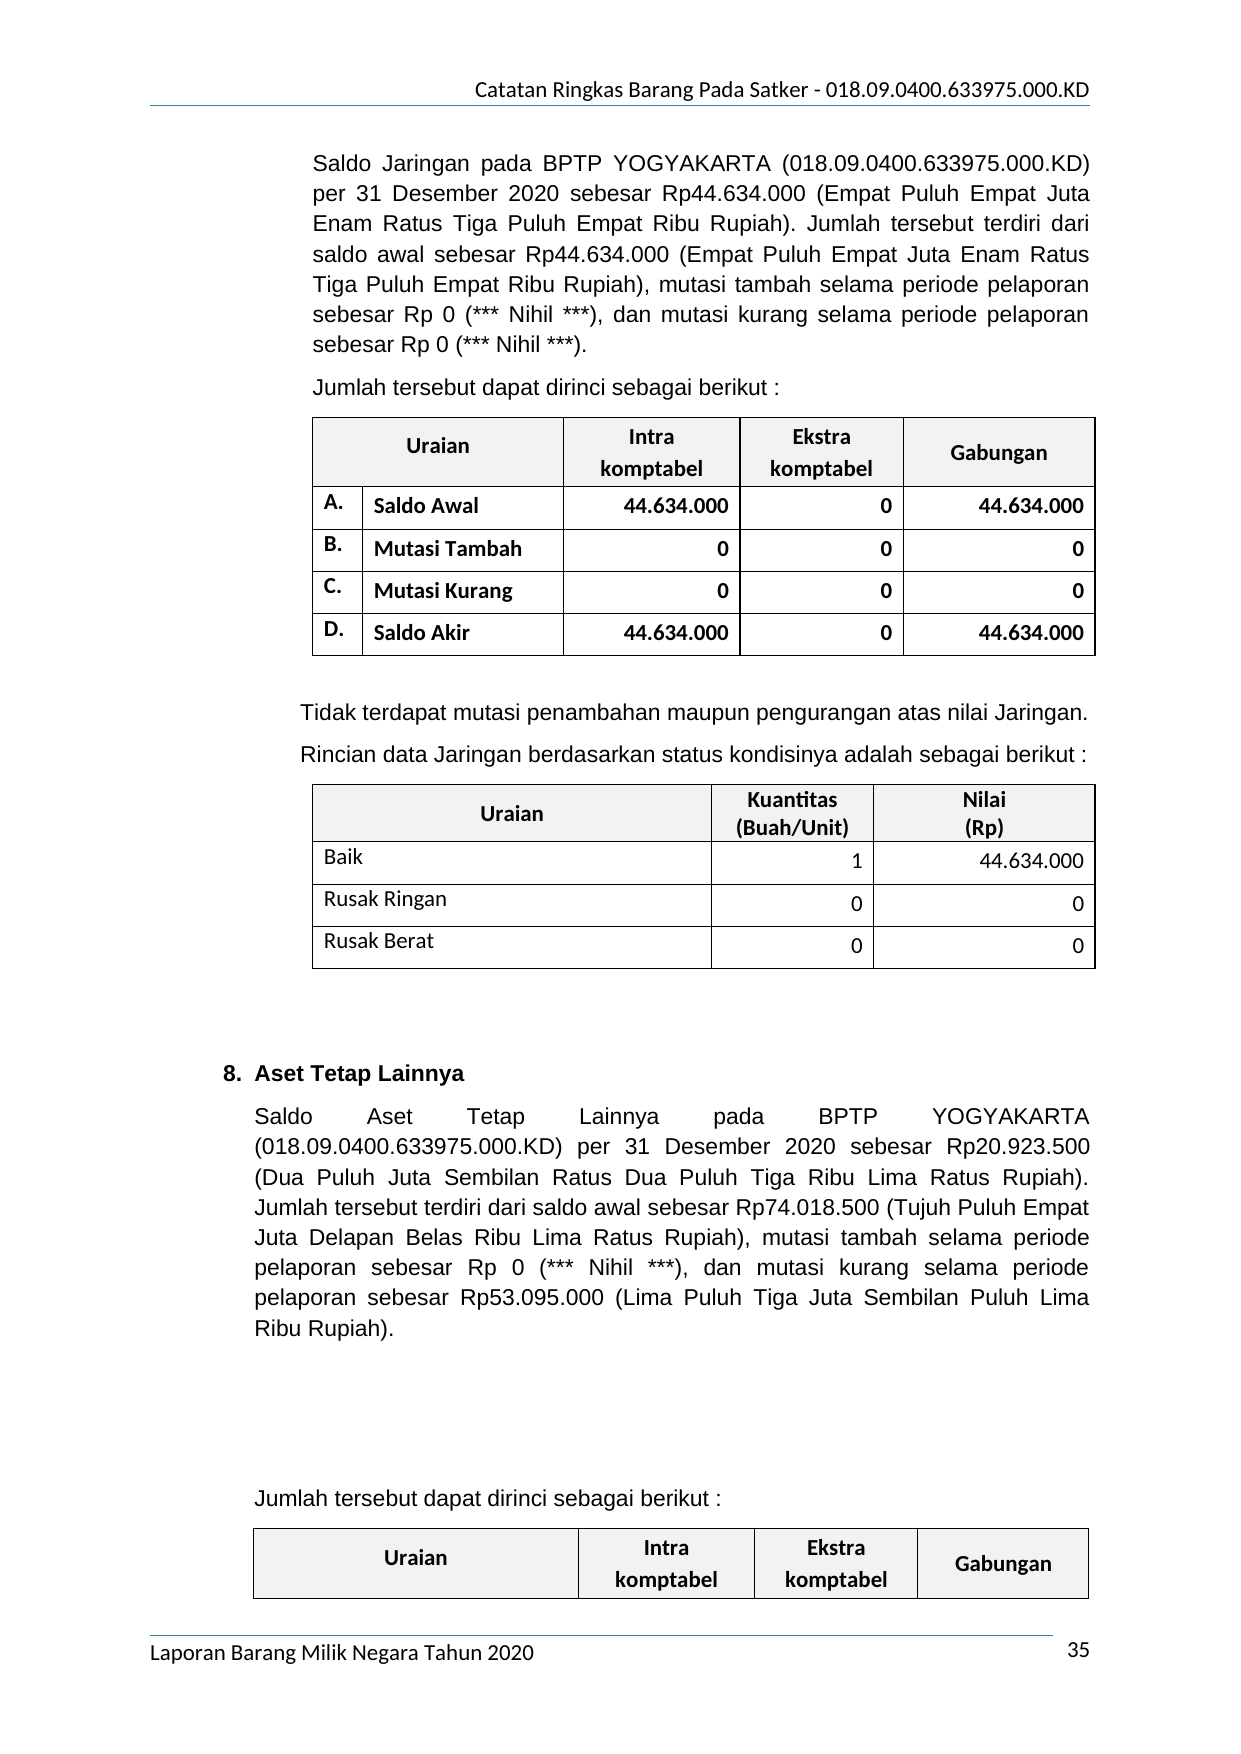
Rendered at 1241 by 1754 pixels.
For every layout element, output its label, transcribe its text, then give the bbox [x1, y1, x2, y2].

table_header Nilai (Rp) [874, 785, 1094, 841]
table_header Intra komptabel [564, 418, 739, 486]
table_cell D. [313, 614, 362, 655]
table_header Kuantitas (Buah/Unit) [712, 785, 873, 841]
table_header Uraian [254, 1529, 578, 1598]
table_header Gabungan [918, 1529, 1088, 1598]
text Jumlah tersebut dapat dirinci sebagai berikut : [254, 1485, 1090, 1512]
text 8. Aset Tetap Lainnya [223, 1060, 1090, 1087]
table_cell Mutasi Tambah [363, 530, 563, 571]
text Tidak terdapat mutasi penambahan maupun pengurangan atas nilai Jaringan. [254, 699, 1090, 725]
table_cell 0 [564, 530, 739, 571]
table_cell 44.634.000 [904, 487, 1094, 528]
table_cell Saldo Akir [363, 614, 563, 655]
table_cell 44.634.000 [564, 614, 739, 655]
table_cell 0 [741, 614, 903, 655]
table_header Ekstra komptabel [755, 1529, 917, 1598]
table_header Uraian [313, 418, 563, 486]
table_cell 0 [741, 530, 903, 571]
text Jumlah tersebut dapat dirinci sebagai berikut : [287, 374, 1090, 400]
table_header Gabungan [904, 418, 1094, 486]
table_cell 0 [904, 530, 1094, 571]
table_cell 0 [564, 572, 739, 613]
table_cell Rusak Berat [313, 927, 711, 968]
table_cell B. [313, 530, 362, 571]
table_cell A. [313, 487, 362, 528]
table_header Intra komptabel [579, 1529, 754, 1598]
table_header Uraian [313, 785, 711, 841]
table_cell Mutasi Kurang [363, 572, 563, 613]
text Saldo Aset Tetap Lainnya pada BPTP YOGYAKARTA (018.09.0400.633975.000.KD) per 31 Desember 2020 sebesar Rp20.923.500 (Dua Puluh Juta Sembilan Ratus Dua Puluh Tiga Ribu Lima Ratus Rupiah). Jumlah tersebut terdiri dari saldo awal sebesar Rp74.018.500 (Tujuh Puluh Empat Juta Delapan Belas Ribu Lima Ratus Rupiah), mutasi tambah selama periode pelaporan sebesar Rp 0 (*** Nihil ***), dan mutasi kurang selama periode pelaporan sebesar Rp53.095.000 (Lima Puluh Tiga Juta Sembilan Puluh Lima Ribu Rupiah). [254, 1103, 1090, 1341]
text Rincian data Jaringan berdasarkan status kondisinya adalah sebagai berikut : [254, 741, 1090, 768]
table_cell 0 [904, 572, 1094, 613]
table_cell 0 [741, 487, 903, 528]
table_cell 44.634.000 [564, 487, 739, 528]
table_cell 1 [712, 842, 873, 883]
text Saldo Jaringan pada BPTP YOGYAKARTA (018.09.0400.633975.000.KD) per 31 Desember 2020 sebesar Rp44.634.000 (Empat Puluh Empat Juta Enam Ratus Tiga Puluh Empat Ribu Rupiah). Jumlah tersebut terdiri dari saldo awal sebesar Rp44.634.000 (Empat Puluh Empat Juta Enam Ratus Tiga Puluh Empat Ribu Rupiah), mutasi tambah selama periode pelaporan sebesar Rp 0 (*** Nihil ***), dan mutasi kurang selama periode pelaporan sebesar Rp 0 (*** Nihil ***). [312, 150, 1090, 358]
table_cell 0 [712, 927, 873, 968]
table_header Ekstra komptabel [741, 418, 903, 486]
table_cell Baik [313, 842, 711, 883]
table_cell 44.634.000 [874, 842, 1094, 883]
table_cell 0 [874, 927, 1094, 968]
table_cell 0 [874, 885, 1094, 926]
table_cell 0 [741, 572, 903, 613]
table_cell Rusak Ringan [313, 885, 711, 926]
table_cell 0 [712, 885, 873, 926]
table_cell C. [313, 572, 362, 613]
table_cell 44.634.000 [904, 614, 1094, 655]
table_cell Saldo Awal [363, 487, 563, 528]
